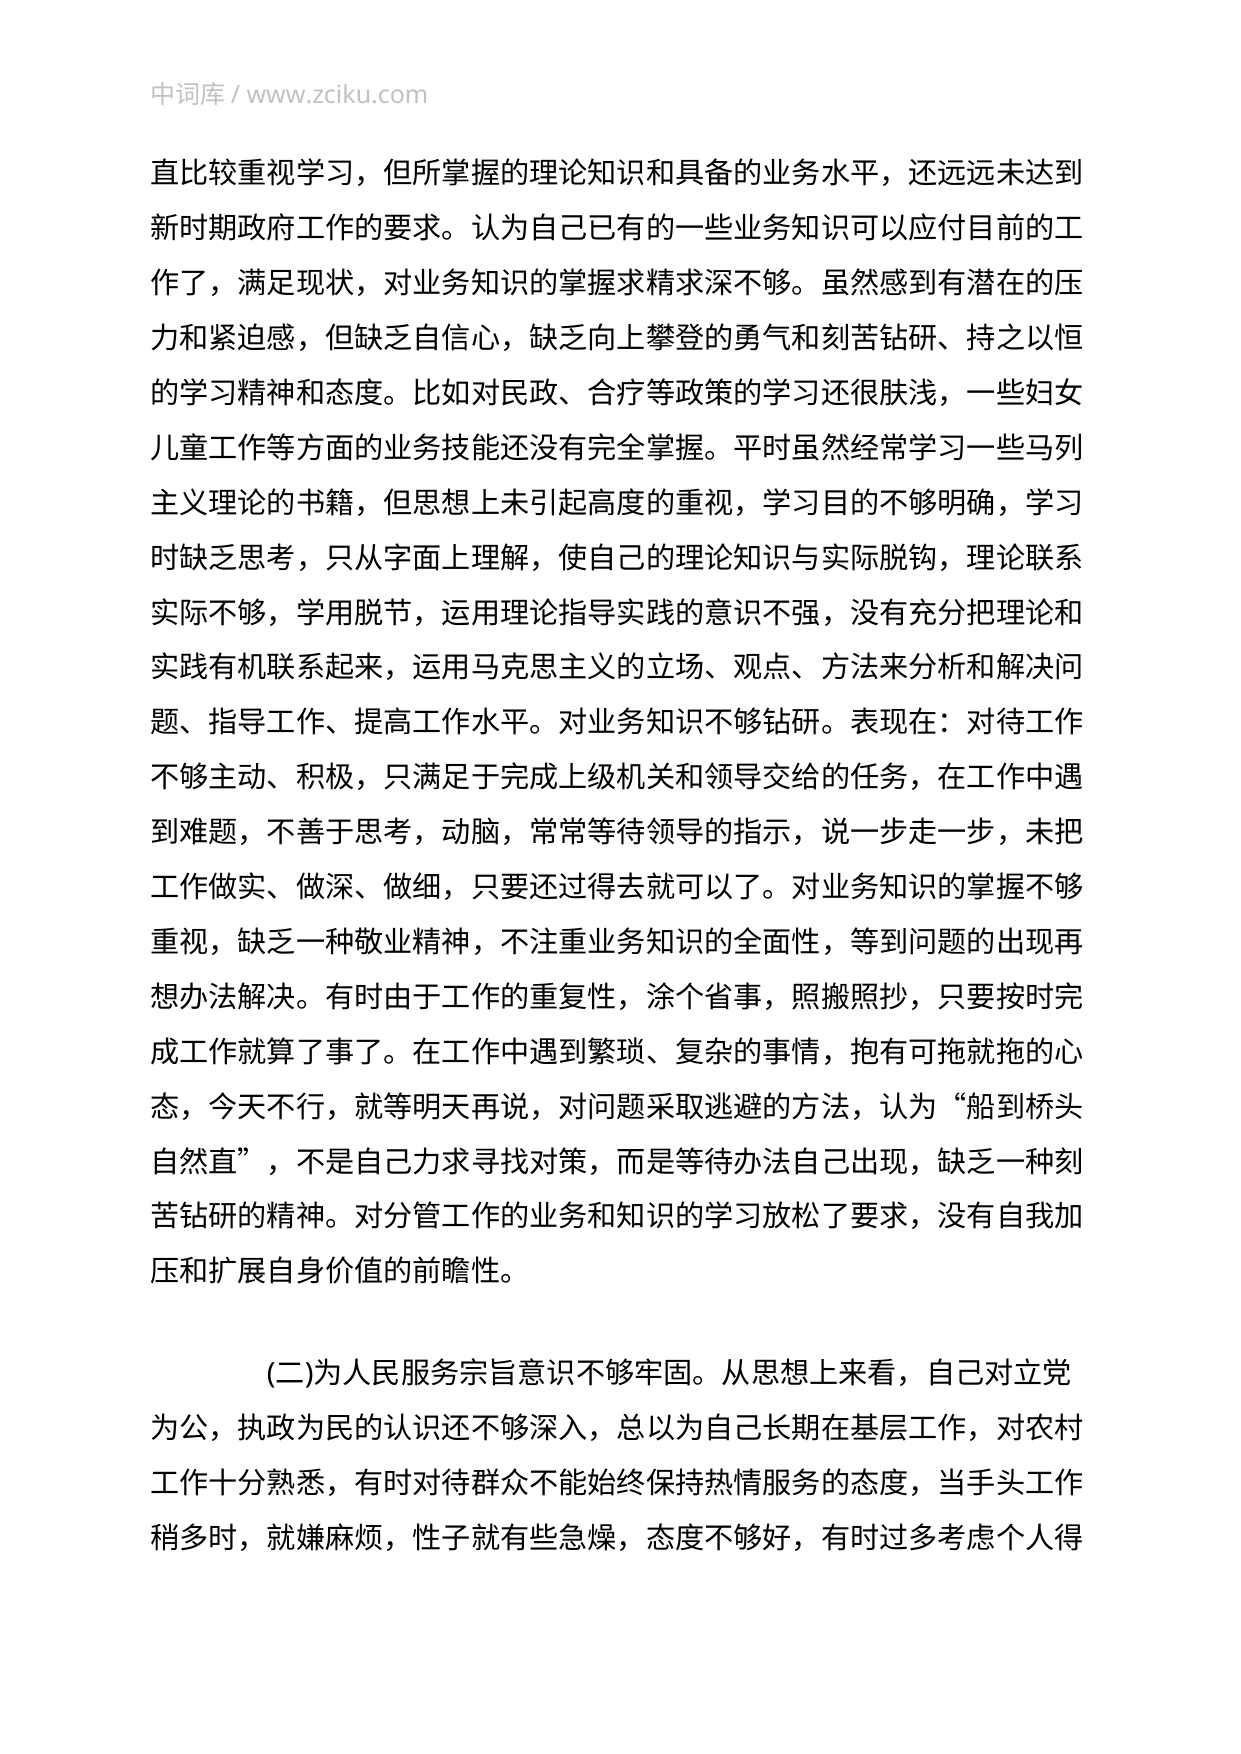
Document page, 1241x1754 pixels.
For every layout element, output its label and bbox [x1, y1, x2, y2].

text [150, 1350, 1090, 1557]
text [150, 150, 1090, 1290]
